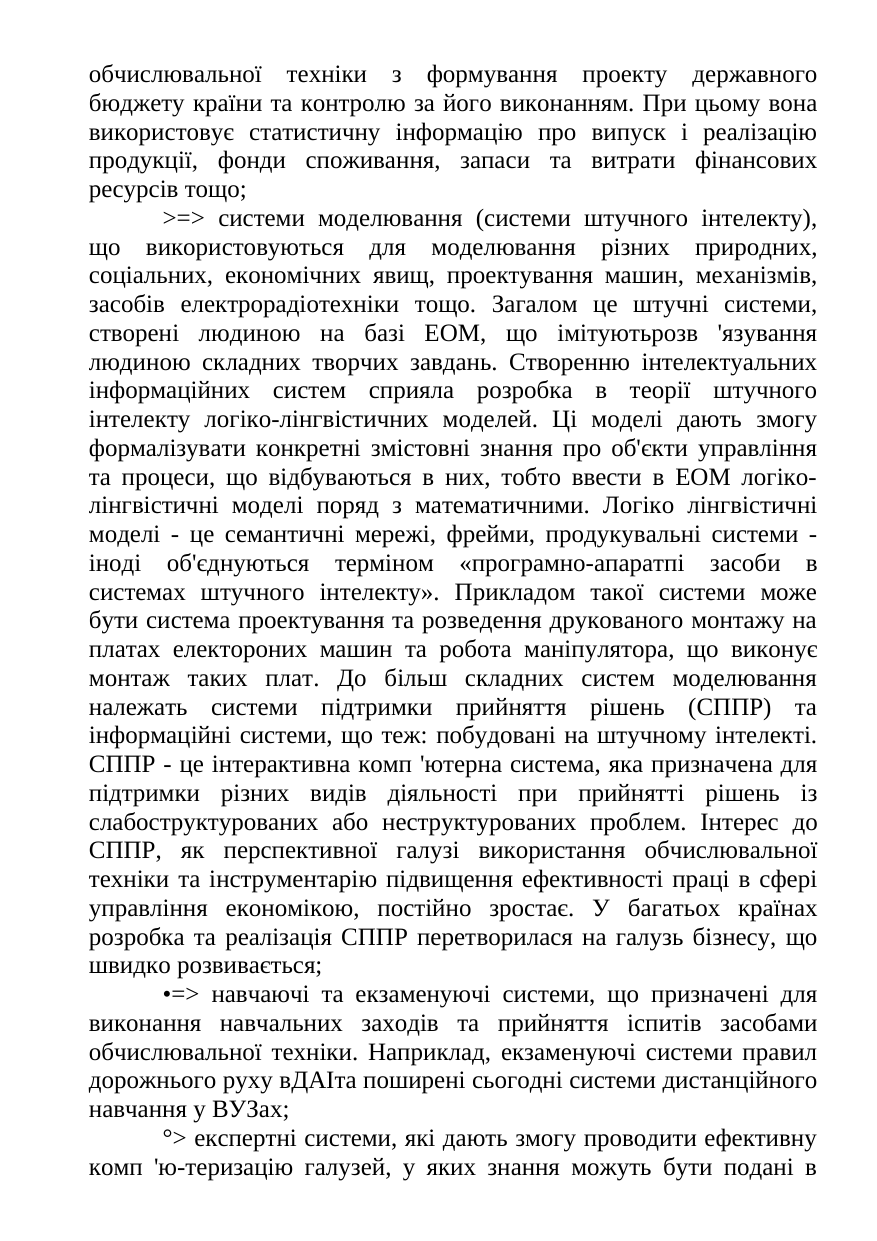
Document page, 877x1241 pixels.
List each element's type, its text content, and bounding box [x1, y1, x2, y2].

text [89, 59, 818, 203]
text >=> системи моделювання (системи штучного інтелекту), що використовуються для моделювання різних природних, соціальних, економічних явищ, проектування машин, механізмів, засобів електрорадіотехніки тощо. Загалом це штучні системи, створені людиною на базі ЕОМ, що імітуютьрозв 'язування людиною складних творчих завдань. Створенню інтелектуальних інформаційних систем сприяла розробка в теорії штучного інтелекту логіко-лінгвістичних моделей. Ці моделі дають змогу формалізувати конкретні змістовні знання про об'єкти управління та процеси, що відбуваються в них, тобто ввести в ЕОМ логіко-лінгвістичні моделі поряд з математичними. Логіко лінгвістичні моделі - це семантичні мережі, фрейми, продукувальні системи - іноді об'єднуються терміном «програмно-апаратпі засоби в системах штучного інтелекту». Прикладом такої системи може бути система проектування та розведення друкованого монтажу на платах електороних машин та робота маніпулятора, що виконує монтаж таких плат. До більш складних систем моделювання належать системи підтримки прийняття рішень (СППР) та інформаційні системи, що теж: побудовані на штучному інтелекті. СППР - це інтерактивна комп 'ютерна система, яка призначена для підтримки різних видів діяльності при прийнятті рішень із слабоструктурованих або неструктурованих проблем. Інтерес до СППР, як перспективної галузі використання обчислювальної техніки та інструментарію підвищення ефективності праці в сфері управління економікою, постійно зростає. У багатьох країнах розробка та реалізація СППР перетворилася на галузь бізнесу, що швидко розвивається; [89, 203, 818, 979]
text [89, 1123, 818, 1180]
text •=> навчаючі та екзаменуючі системи, що призначені для виконання навчальних заходів та прийняття іспитів засобами обчислювальної техніки. Наприклад, екзаменуючі системи правил дорожнього руху вДАІта поширені сьогодні системи дистанційного навчання у ВУЗах; [89, 979, 818, 1123]
